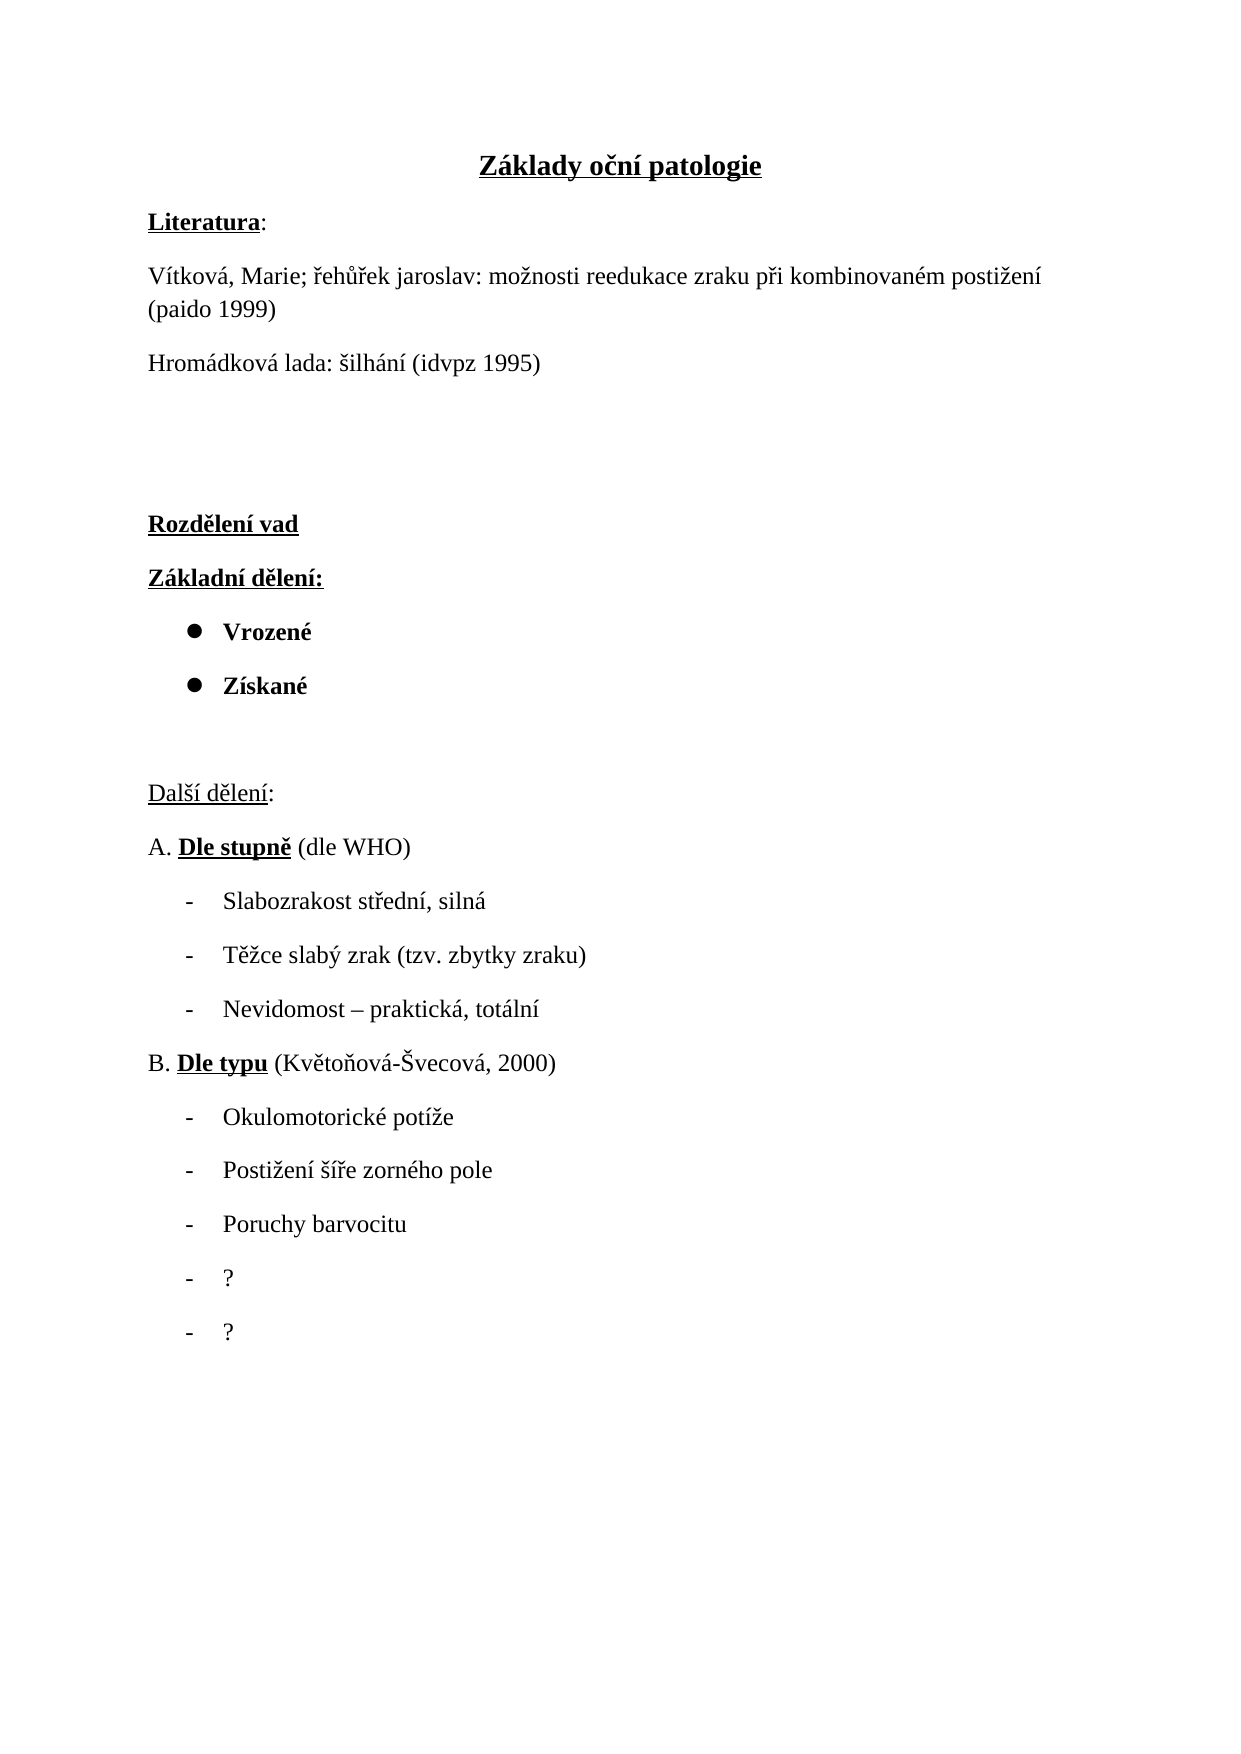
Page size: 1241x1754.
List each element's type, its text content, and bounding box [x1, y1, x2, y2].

list Nevidomost – praktická, totální [185, 994, 1093, 1023]
list Vrozené [185, 617, 1093, 646]
text A. Dle stupně (dle WHO) [148, 832, 1093, 861]
text Základní dělení: [148, 563, 1093, 592]
text Vítková, Marie; řehůřek jaroslav: možnosti reedukace zraku při kombinovaném postižení (paido 1999) [148, 261, 1093, 323]
list Těžce slabý zrak (tzv. zbytky zraku) [185, 940, 1093, 969]
text Hromádková lada: šilhání (idvpz 1995) [148, 348, 1093, 376]
list ? [185, 1263, 1093, 1292]
list ? [185, 1317, 1093, 1346]
list Poruchy barvocitu [185, 1209, 1093, 1238]
list Okulomotorické potíže [185, 1102, 1093, 1130]
text Literatura: [148, 207, 1093, 236]
text B. Dle typu (Květoňová-Švecová, 2000) [148, 1048, 1093, 1077]
list Postižení šíře zorného pole [185, 1156, 1093, 1184]
list Slabozrakost střední, silná [185, 886, 1093, 915]
text Další dělení: [148, 778, 1093, 807]
list Získané [185, 671, 1093, 699]
text Základy oční patologie [148, 148, 1093, 181]
text Rozdělení vad [148, 509, 1093, 538]
